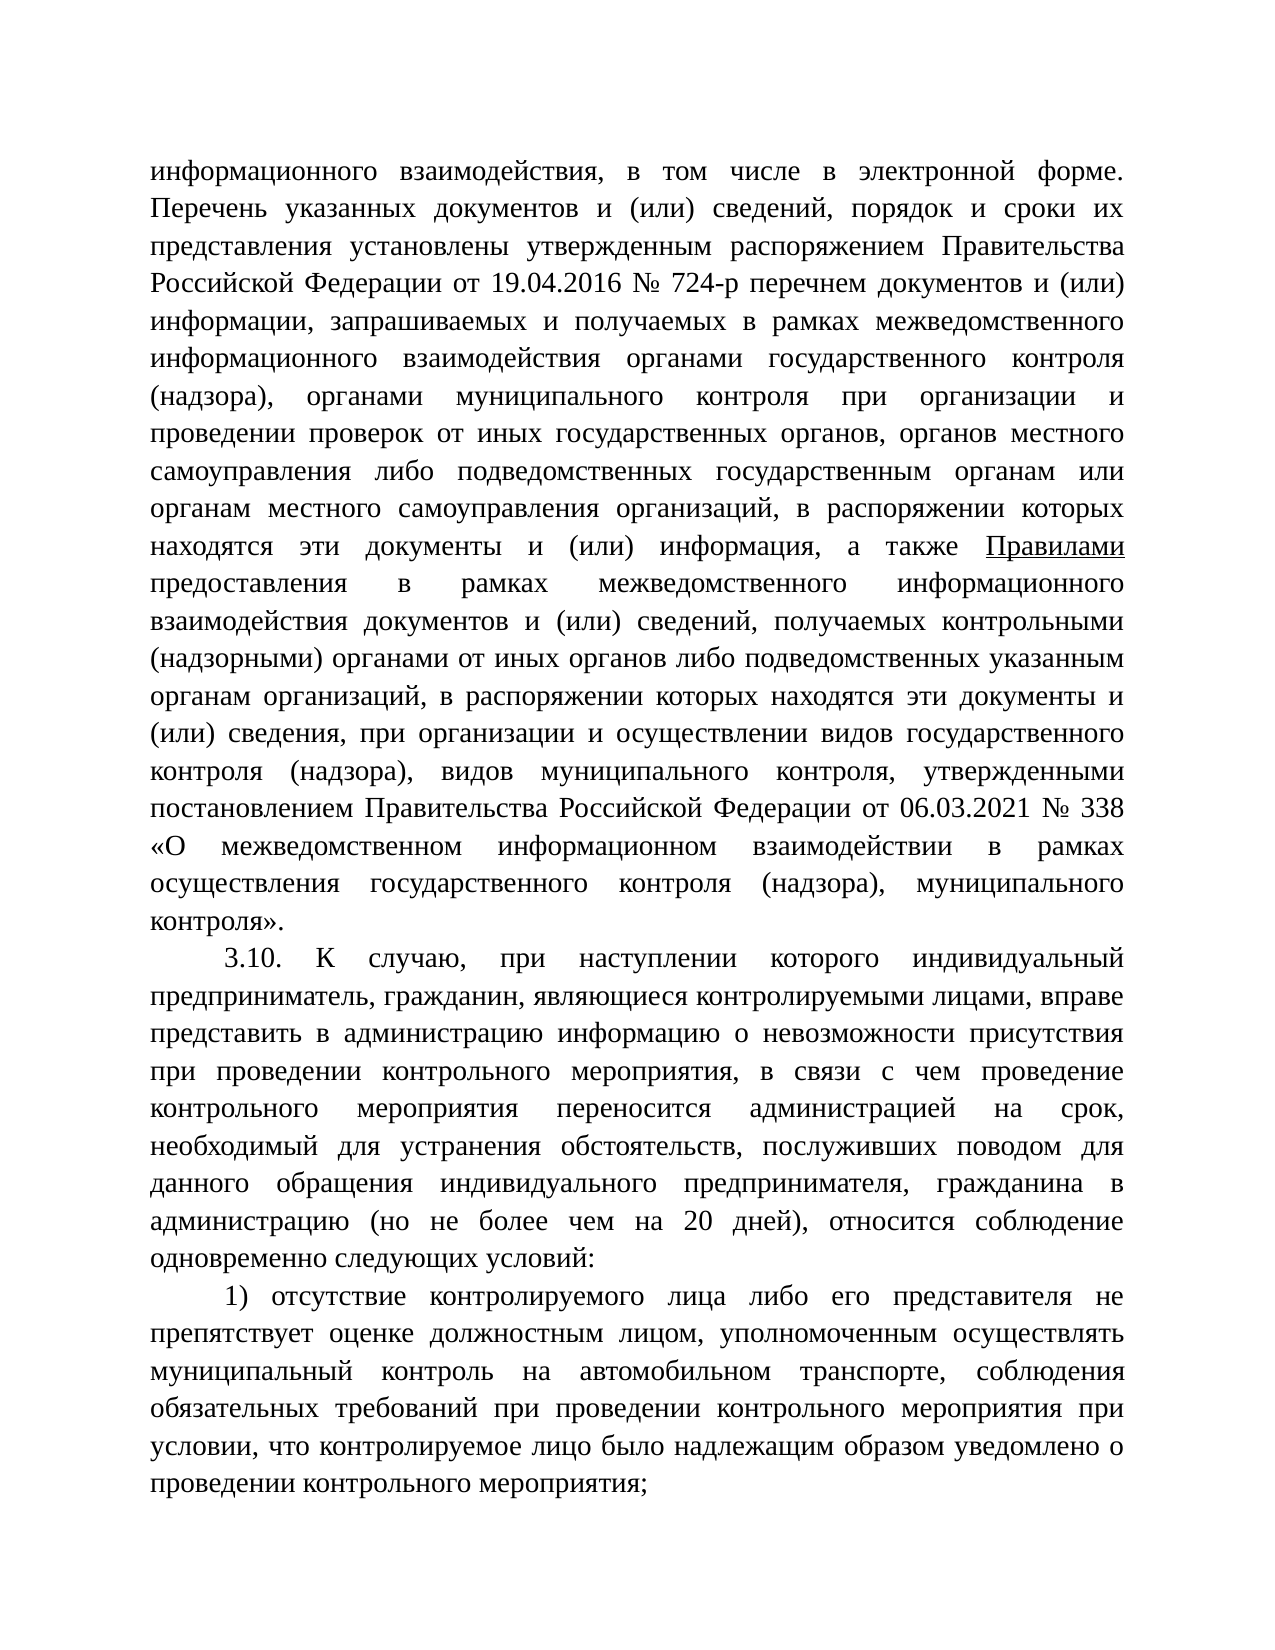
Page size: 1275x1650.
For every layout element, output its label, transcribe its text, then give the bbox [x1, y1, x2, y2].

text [150, 150, 1125, 303]
text 3.10. К случаю, при наступлении которого индивидуальный предприниматель, гражданин, являющиеся контролируемыми лицами, вправе представить в администрацию информацию о невозможности присутствия при проведении контрольного мероприятия, в связи с чем проведение контрольного мероприятия переносится администрацией на срок, необходимый для устранения обстоятельств, послуживших поводом для данного обращения индивидуального предпринимателя, гражданина в администрацию (но не более чем на 20 дней), относится соблюдение одновременно следующих условий: [150, 937, 1125, 978]
text 3.10. К случаю, при наступлении которого индивидуальный предприниматель, гражданин, являющиеся контролируемыми лицами, вправе представить в администрацию информацию о невозможности присутствия при проведении контрольного мероприятия, в связи с чем проведение контрольного мероприятия переносится администрацией на срок, необходимый для устранения обстоятельств, послуживших поводом для данного обращения индивидуального предпринимателя, гражданина в администрацию (но не более чем на 20 дней), относится соблюдение одновременно следующих условий: [150, 1236, 1125, 1275]
text 1) отсутствие контролируемого лица либо его представителя не препятствует оценке должностным лицом, уполномоченным осуществлять муниципальный контроль на автомобильном транспорте, соблюдения обязательных требований при проведении контрольного мероприятия при условии, что контролируемое лицо было надлежащим образом уведомлено о проведении контрольного мероприятия; [150, 1461, 1125, 1500]
text 1) отсутствие контролируемого лица либо его представителя не препятствует оценке должностным лицом, уполномоченным осуществлять муниципальный контроль на автомобильном транспорте, соблюдения обязательных требований при проведении контрольного мероприятия при условии, что контролируемое лицо было надлежащим образом уведомлено о проведении контрольного мероприятия; [150, 1275, 1125, 1390]
